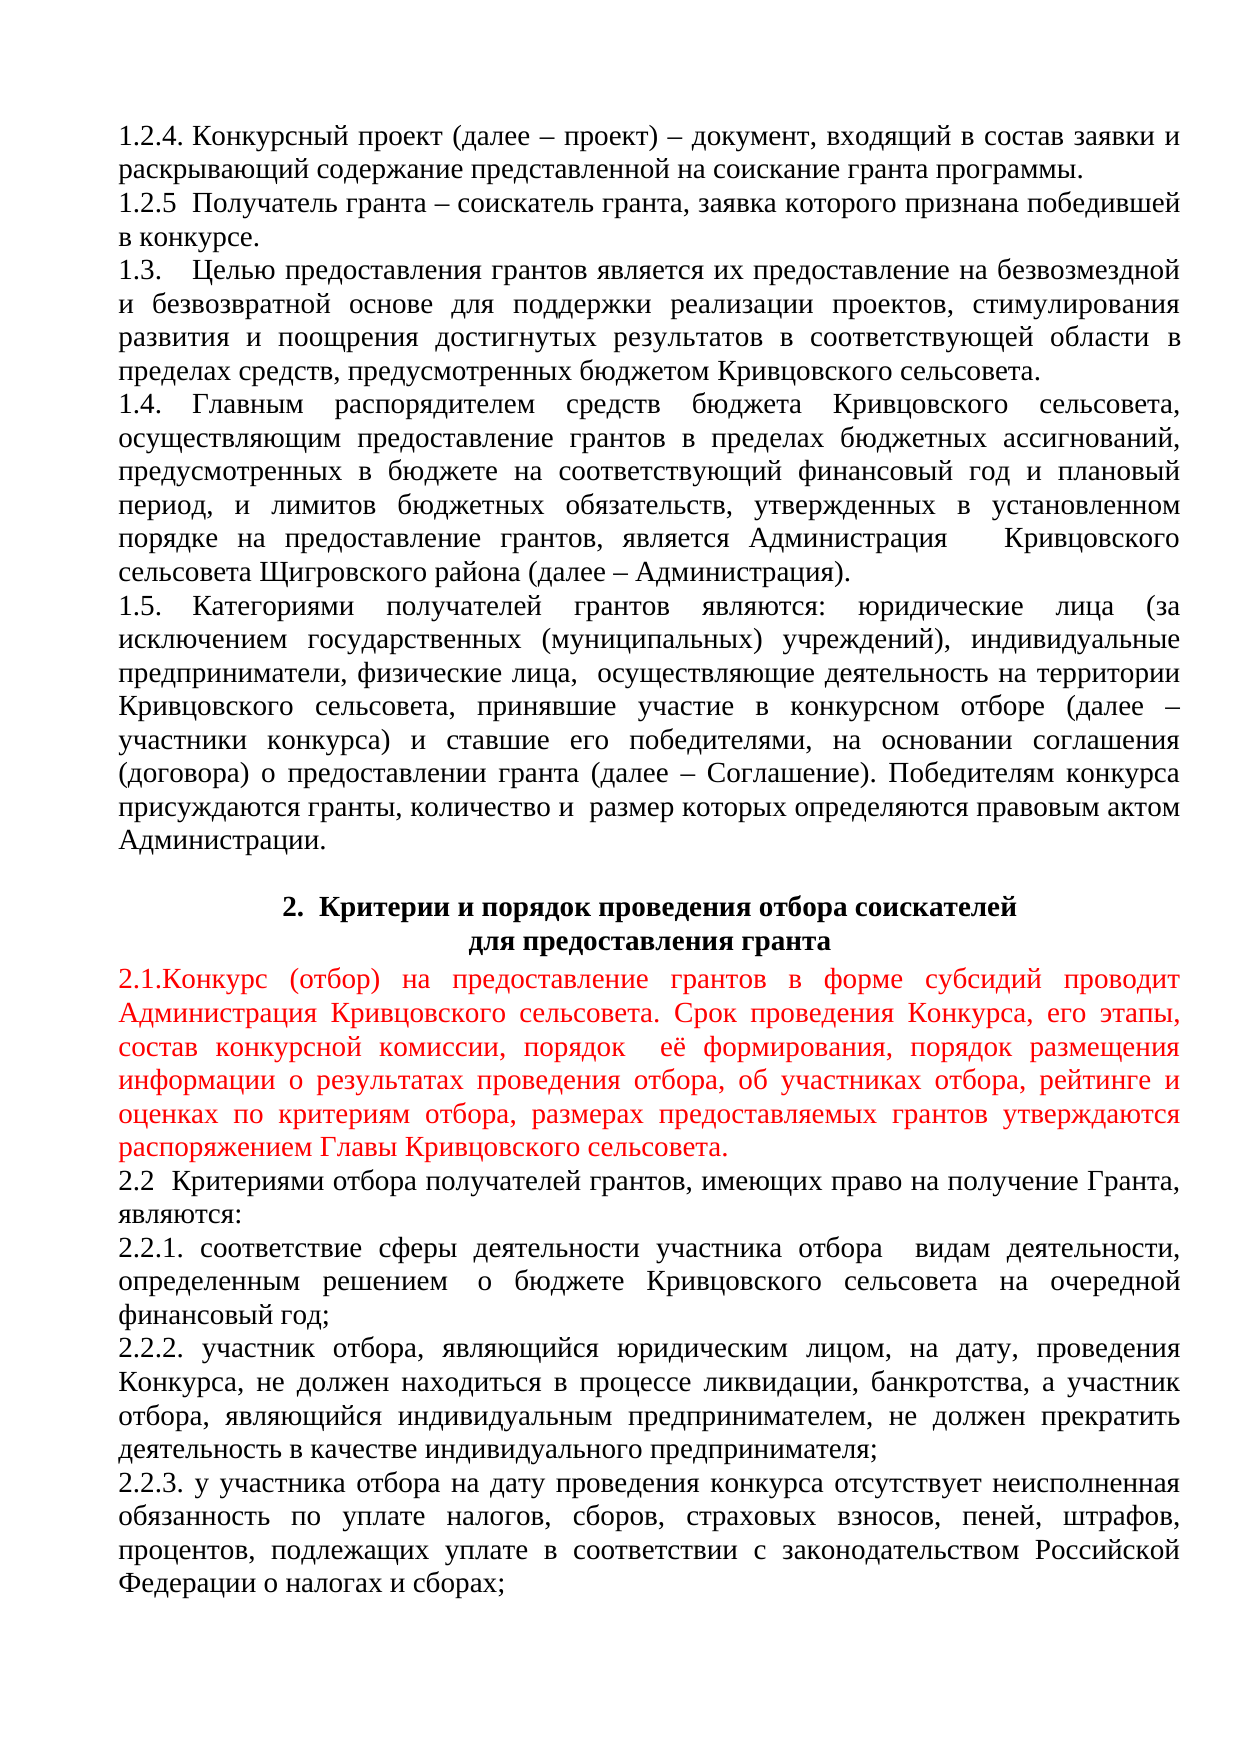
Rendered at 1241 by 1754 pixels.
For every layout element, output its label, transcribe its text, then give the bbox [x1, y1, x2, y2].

list Получатель гранта – соискатель гранта, заявка которого признана победившей в конкурсе. [118, 185, 1181, 252]
text 2.1.Конкурс (отбор) на предоставление грантов в форме субсидий проводит Администрация Кривцовского сельсовета. Срок проведения Конкурса, его этапы, состав конкурсной комиссии, порядок её формирования, порядок размещения информации о результатах проведения отбора, об участниках отбора, рейтинге и оценках по критериям отбора, размерах предоставляемых грантов утверждаются распоряжением Главы Кривцовского сельсовета. [118, 962, 1181, 1163]
text 2.2.3. у участника отбора на дату проведения конкурса отсутствует неисполненная обязанность по уплате налогов, сборов, страховых взносов, пеней, штрафов, процентов, подлежащих уплате в соответствии с законодательством Российской Федерации о налогах и сборах; [118, 1465, 1181, 1599]
list Целью предоставления грантов является их предоставление на безвозмездной и безвозвратной основе для поддержки реализации проектов, стимулирования развития и поощрения достигнутых результатов в соответствующей области в пределах средств, предусмотренных бюджетом Кривцовского сельсовета. [118, 252, 1181, 386]
list Критерии и порядок проведения отбора соискателей [118, 889, 1181, 923]
list Конкурсный проект (далее – проект) – документ, входящий в состав заявки и раскрывающий содержание представленной на соискание гранта программы. [118, 118, 1181, 185]
text для предоставления гранта [118, 923, 1181, 957]
text 2.2.2. участник отбора, являющийся юридическим лицом, на дату, проведения Конкурса, не должен находиться в процессе ликвидации, банкротства, а участник отбора, являющийся индивидуальным предпринимателем, не должен прекратить деятельность в качестве индивидуального предпринимателя; [118, 1331, 1181, 1465]
list Категориями получателей грантов являются: юридические лица (за исключением государственных (муниципальных) учреждений), индивидуальные предприниматели, физические лица, осуществляющие деятельность на территории Кривцовского сельсовета, принявшие участие в конкурсном отборе (далее – участники конкурса) и ставшие его победителями, на основании соглашения (договора) о предоставлении гранта (далее – Соглашение). Победителям конкурса присуждаются гранты, количество и размер которых определяются правовым актом Администрации. [118, 588, 1181, 856]
text 2.2 Критериями отбора получателей грантов, имеющих право на получение Гранта, являются: [118, 1163, 1181, 1230]
list Главным распорядителем средств бюджета Кривцовского сельсовета, осуществляющим предоставление грантов в пределах бюджетных ассигнований, предусмотренных в бюджете на соответствующий финансовый год и плановый период, и лимитов бюджетных обязательств, утвержденных в установленном порядке на предоставление грантов, является Администрация Кривцовского сельсовета Щигровского района (далее – Администрация). [118, 386, 1181, 588]
text 2.2.1. соответствие сферы деятельности участника отбора видам деятельности, определенным решением о бюджете Кривцовского сельсовета на очередной финансовый год; [118, 1230, 1181, 1331]
